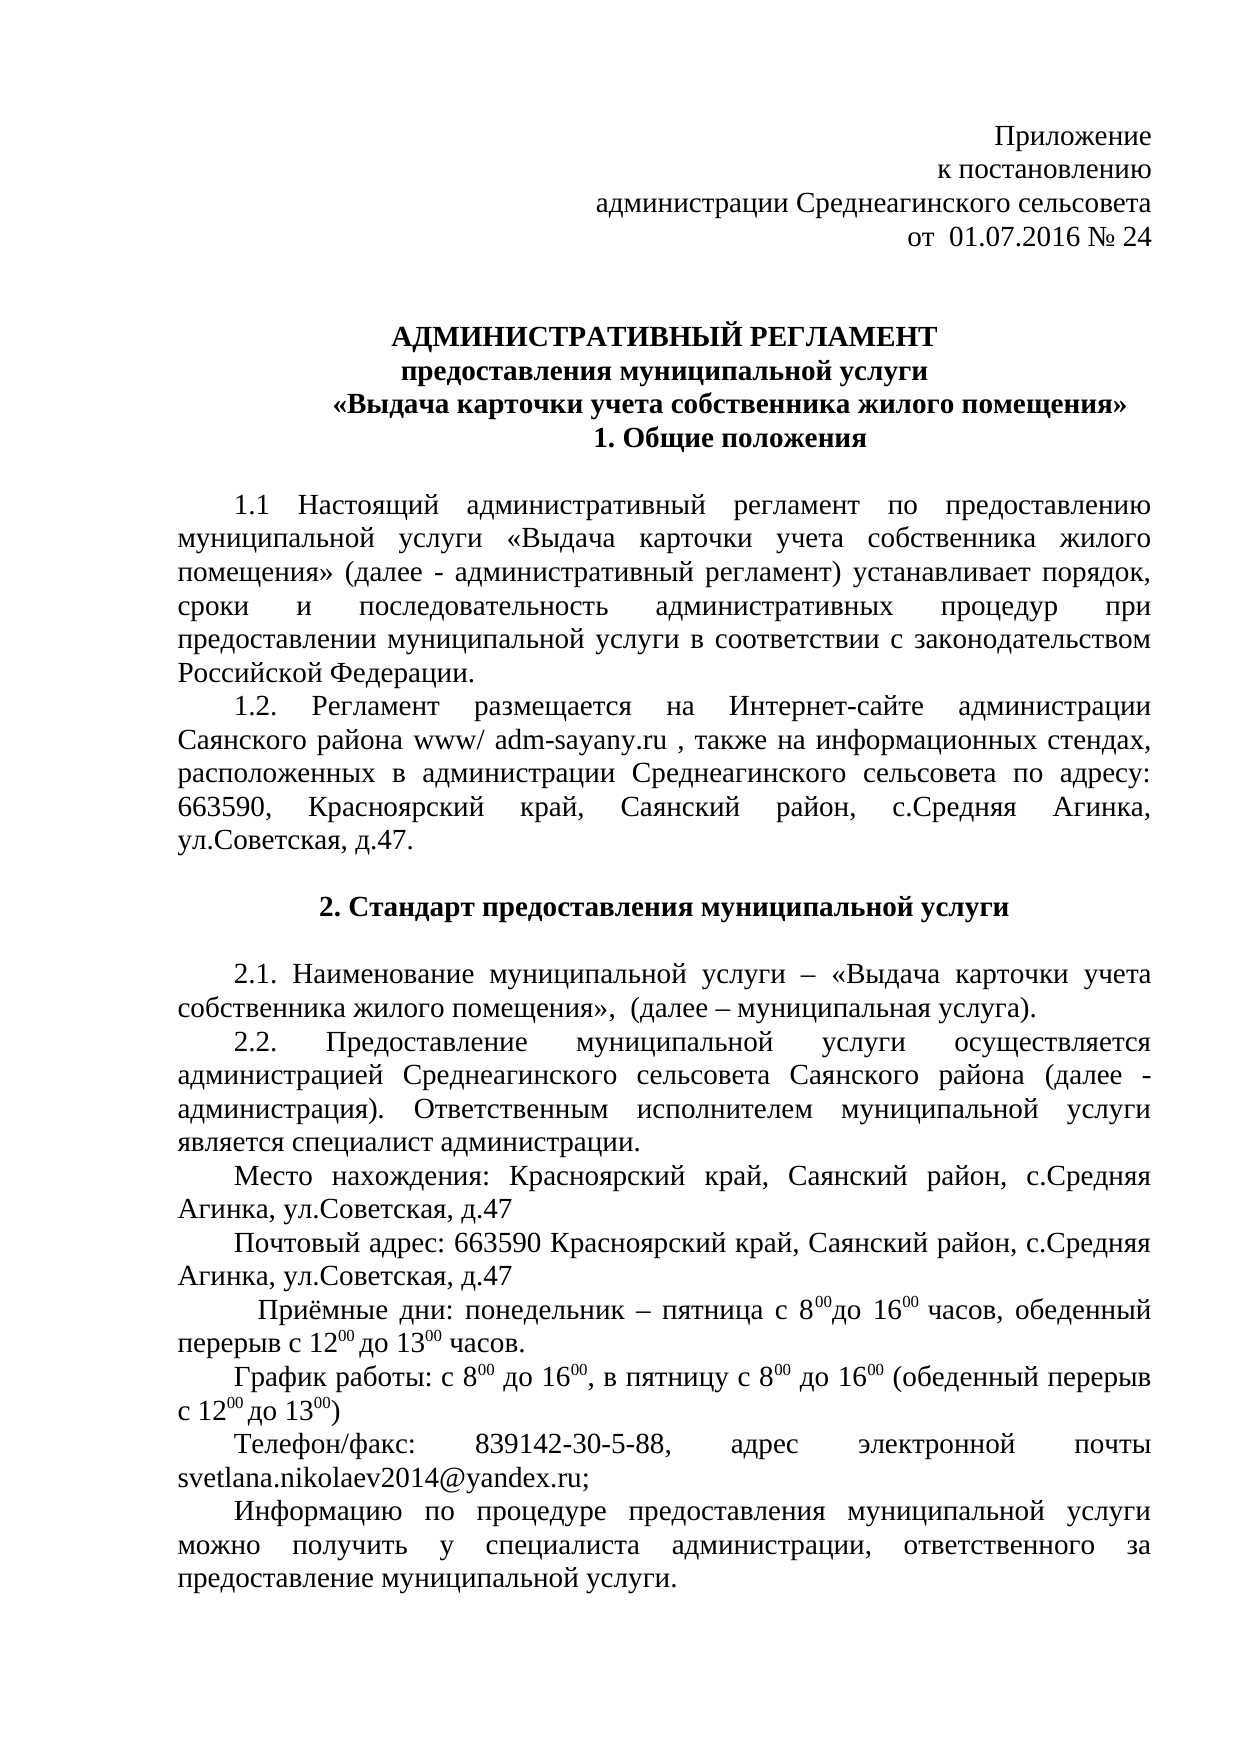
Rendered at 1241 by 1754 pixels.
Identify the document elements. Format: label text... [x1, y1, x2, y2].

text Приёмные дни: понедельник – пятница с 800до 1600 часов, обеденный перерыв с 1200 до 1300 часов. [177, 1292, 1152, 1359]
text 2. Стандарт предоставления муниципальной услуги [177, 889, 1152, 923]
text «Выдача карточки учета собственника жилого помещения» [252, 386, 1152, 420]
text 1.1 Настоящий административный регламент по предоставлению муниципальной услуги «Выдача карточки учета собственника жилого помещения» (далее - административный регламент) устанавливает порядок, сроки и последовательность административных процедур при предоставлении муниципальной услуги в соответствии с законодательством Российской Федерации. [177, 487, 1152, 688]
text от 01.07.2016 № 24 [177, 219, 1152, 252]
text к постановлению [177, 152, 1152, 185]
text Телефон/факс: 839142-30-5-88, адрес электронной почты svetlana.nikolaev2014@yandex.ru; [177, 1426, 1152, 1493]
text Информацию по процедуре предоставления муниципальной услуги можно получить у специалиста администрации, ответственного за предоставление муниципальной услуги. [177, 1493, 1152, 1594]
text Почтовый адрес: 663590 Красноярский край, Саянский район, с.Средняя Агинка, ул.Советская, д.47 [177, 1225, 1152, 1292]
text 1. Общие положения [252, 420, 1152, 453]
text администрации Среднеагинского сельсовета [177, 185, 1152, 219]
title АДМИНИСТРАТИВНЫЙ РЕГЛАМЕНТ [177, 319, 1152, 353]
text Приложение [177, 118, 1152, 152]
text Место нахождения: Красноярский край, Саянский район, с.Средняя Агинка, ул.Советская, д.47 [177, 1158, 1152, 1225]
text 1.2. Регламент размещается на Интернет-сайте администрации Саянского района www/ adm-sayany.ru , также на информационных стендах, расположенных в администрации Среднеагинского сельсовета по адресу: 663590, Красноярский край, Саянский район, с.Средняя Агинка, ул.Советская, д.47. [177, 688, 1152, 856]
title предоставления муниципальной услуги [177, 353, 1152, 386]
text 2.2. Предоставление муниципальной услуги осуществляется администрацией Среднеагинского сельсовета Саянского района (далее - администрация). Ответственным исполнителем муниципальной услуги является специалист администрации. [177, 1024, 1152, 1158]
text 2.1. Наименование муниципальной услуги – «Выдача карточки учета собственника жилого помещения», (далее – муниципальная услуга). [177, 957, 1152, 1024]
text График работы: с 800 до 1600, в пятницу с 800 до 1600 (обеденный перерыв с 1200 до 1300) [177, 1359, 1152, 1426]
